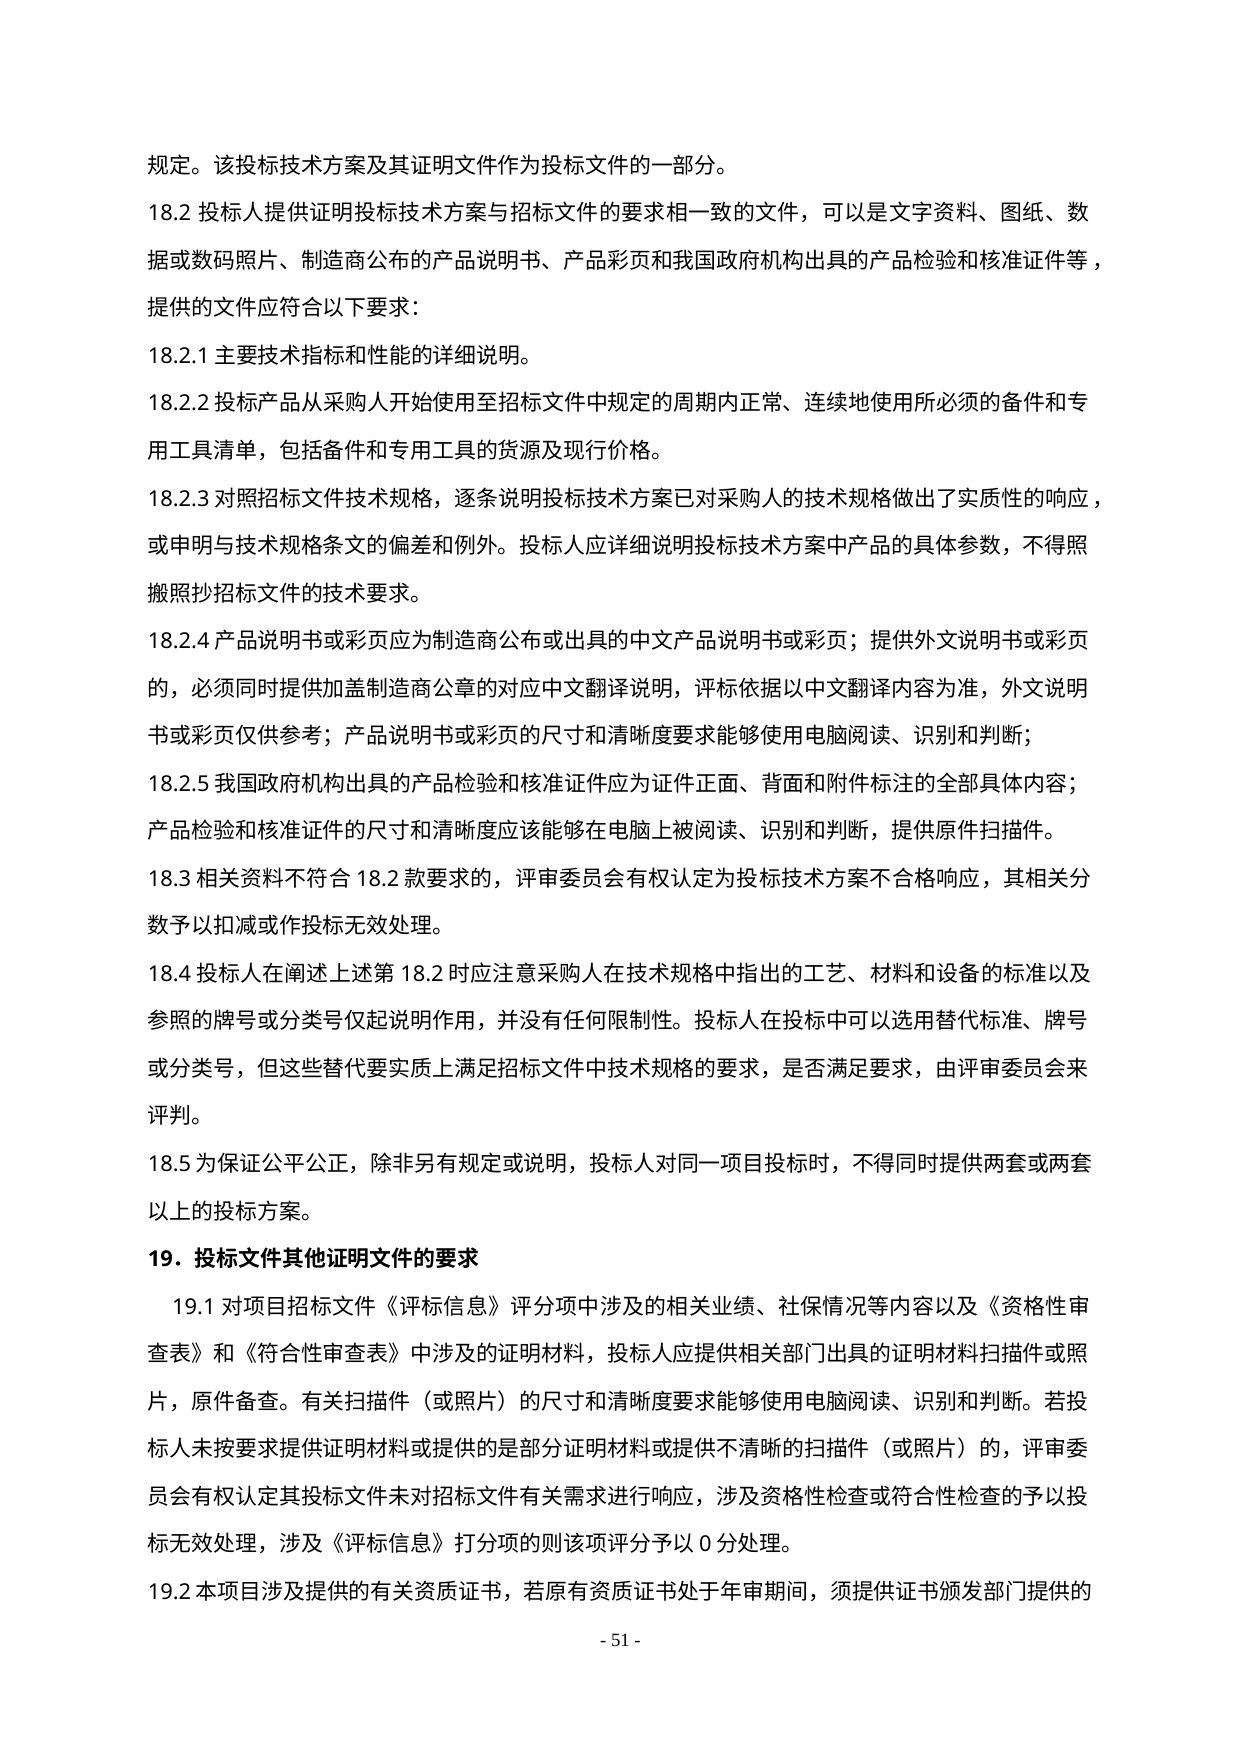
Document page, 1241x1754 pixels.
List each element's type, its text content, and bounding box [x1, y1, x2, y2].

text 18.2.2投标产品从采购人开始使用至招标文件中规定的周期内正常、连续地使用所必须的备件和专用工具清单，包括备件和专用工具的货源及现行价格。 [148, 385, 1092, 465]
text 19．投标文件其他证明文件的要求 [148, 1241, 1092, 1273]
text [148, 1574, 1092, 1606]
text 18.2.3对照招标文件技术规格，逐条说明投标技术方案已对采购人的技术规格做出了实质性的响应，或申明与技术规格条文的偏差和例外。投标人应详细说明投标技术方案中产品的具体参数，不得照搬照抄招标文件的技术要求。 [148, 481, 1092, 607]
text 18.2.5我国政府机构出具的产品检验和核准证件应为证件正面、背面和附件标注的全部具体内容；产品检验和核准证件的尺寸和清晰度应该能够在电脑上被阅读、识别和判断，提供原件扫描件。 [148, 766, 1092, 845]
text 18.2 投标人提供证明投标技术方案与招标文件的要求相一致的文件，可以是文字资料、图纸、数据或数码照片、制造商公布的产品说明书、产品彩页和我国政府机构出具的产品检验和核准证件等，提供的文件应符合以下要求： [148, 195, 1092, 322]
text 18.2.1主要技术指标和性能的详细说明。 [148, 338, 1092, 369]
text 18.4投标人在阐述上述第18.2时应注意采购人在技术规格中指出的工艺、材料和设备的标准以及参照的牌号或分类号仅起说明作用，并没有任何限制性。投标人在投标中可以选用替代标准、牌号或分类号，但这些替代要实质上满足招标文件中技术规格的要求，是否满足要求，由评审委员会来评判。 [148, 956, 1092, 1130]
text 18.5为保证公平公正，除非另有规定或说明，投标人对同一项目投标时，不得同时提供两套或两套以上的投标方案。 [148, 1146, 1092, 1225]
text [148, 148, 1092, 179]
text 18.3相关资料不符合18.2款要求的，评审委员会有权认定为投标技术方案不合格响应，其相关分数予以扣减或作投标无效处理。 [148, 861, 1092, 940]
text 19.1对项目招标文件《评标信息》评分项中涉及的相关业绩、社保情况等内容以及《资格性审查表》和《符合性审查表》中涉及的证明材料，投标人应提供相关部门出具的证明材料扫描件或照片，原件备查。有关扫描件（或照片）的尺寸和清晰度要求能够使用电脑阅读、识别和判断。若投标人未按要求提供证明材料或提供的是部分证明材料或提供不清晰的扫描件（或照片）的，评审委员会有权认定其投标文件未对招标文件有关需求进行响应，涉及资格性检查或符合性检查的予以投标无效处理，涉及《评标信息》打分项的则该项评分予以0分处理。 [148, 1289, 1092, 1558]
text 18.2.4产品说明书或彩页应为制造商公布或出具的中文产品说明书或彩页；提供外文说明书或彩页的，必须同时提供加盖制造商公章的对应中文翻译说明，评标依据以中文翻译内容为准，外文说明书或彩页仅供参考；产品说明书或彩页的尺寸和清晰度要求能够使用电脑阅读、识别和判断； [148, 623, 1092, 750]
